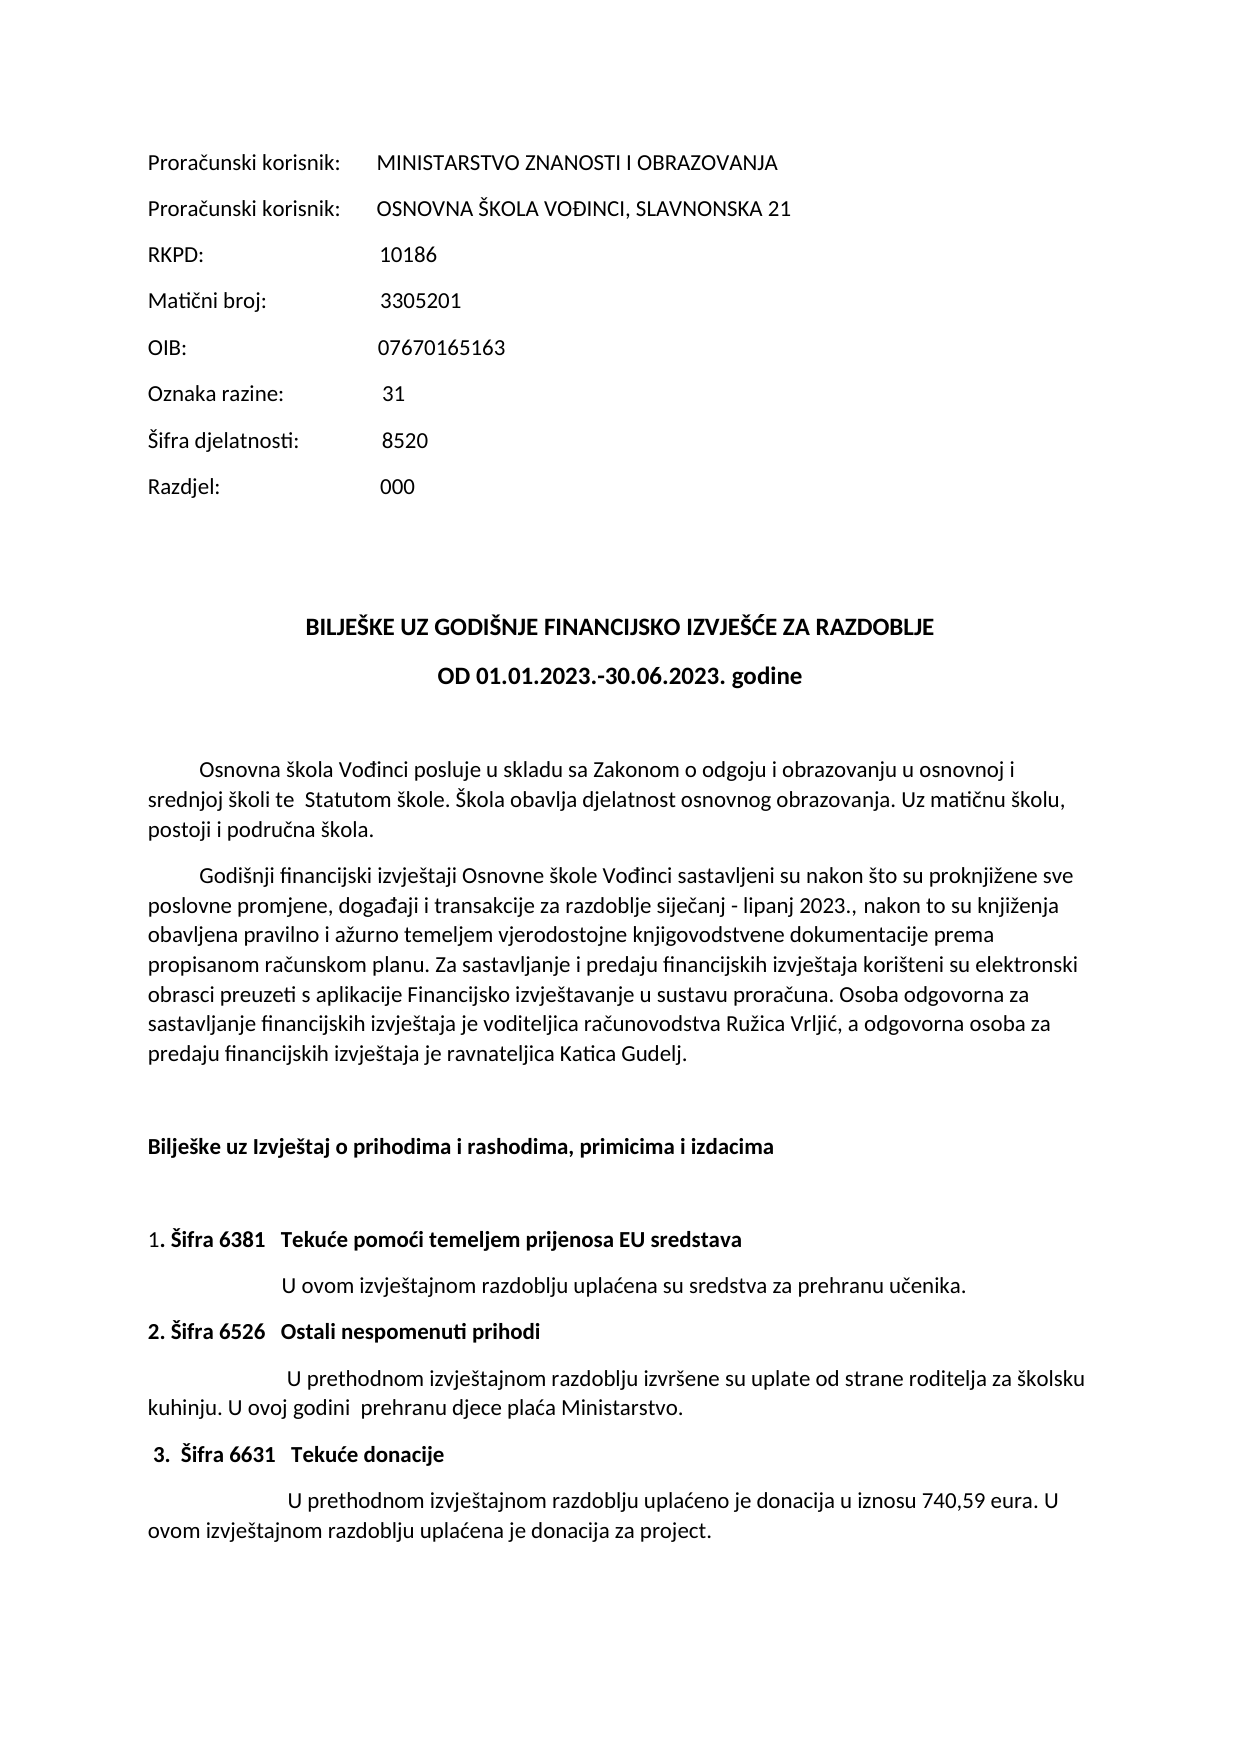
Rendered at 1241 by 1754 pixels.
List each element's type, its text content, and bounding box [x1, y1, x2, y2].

text Proračunski korisnik: OSNOVNA ŠKOLA VOĐINCI, SLAVNONSKA 21 [148, 194, 1093, 222]
text Matični broj: 3305201 [148, 287, 1093, 315]
text OIB: 07670165163 [148, 333, 1093, 361]
text OD 01.01.2023.-30.06.2023. godine [148, 660, 1093, 691]
text 3. Šifra 6631 Tekuće donacije [148, 1440, 1093, 1468]
text U ovom izvještajnom razdoblju uplaćena su sredstva za prehranu učenika. [148, 1271, 1093, 1299]
text 1. Šifra 6381 Tekuće pomoći temeljem prijenosa EU sredstava [148, 1225, 1093, 1253]
text Razdjel: 000 [148, 472, 1093, 500]
text Šifra djelatnosti: 8520 [148, 426, 1093, 454]
text Proračunski korisnik: MINISTARSTVO ZNANOSTI I OBRAZOVANJA [148, 148, 1093, 176]
text 2. Šifra 6526 Ostali nespomenuti prihodi [148, 1317, 1093, 1345]
text RKPD: 10186 [148, 240, 1093, 268]
text Oznaka razine: 31 [148, 379, 1093, 407]
text BILJEŠKE UZ GODIŠNJE FINANCIJSKO IZVJEŠĆE ZA RAZDOBLJE [148, 611, 1093, 642]
text Godišnji financijski izvještaji Osnovne škole Vođinci sastavljeni su nakon što su proknjižene sve poslovne promjene, događaji i transakcije za razdoblje siječanj - lipanj 2023., nakon to su knjiženja obavljena pravilno i ažurno temeljem vjerodostojne knjigovodstvene dokumentacije prema propisanom računskom planu. Za sastavljanje i predaju financijskih izvještaja korišteni su elektronski obrasci preuzeti s aplikacije Financijsko izvještavanje u sustavu proračuna. Osoba odgovorna za sastavljanje financijskih izvještaja je voditeljica računovodstva Ružica Vrljić, a odgovorna osoba za predaju financijskih izvještaja je ravnateljica Katica Gudelj. [148, 861, 1093, 1067]
text U prethodnom izvještajnom razdoblju uplaćeno je donacija u iznosu 740,59 eura. U ovom izvještajnom razdoblju uplaćena je donacija za project. [148, 1486, 1093, 1544]
text Osnovna škola Vođinci posluje u skladu sa Zakonom o odgoju i obrazovanju u osnovnoj i srednjoj školi te Statutom škole. Škola obavlja djelatnost osnovnog obrazovanja. Uz matičnu školu, postoji i područna škola. [148, 755, 1093, 843]
text Bilješke uz Izvještaj o prihodima i rashodima, primicima i izdacima [148, 1132, 1093, 1160]
text U prethodnom izvještajnom razdoblju izvršene su uplate od strane roditelja za školsku kuhinju. U ovoj godini prehranu djece plaća Ministarstvo. [148, 1364, 1093, 1421]
